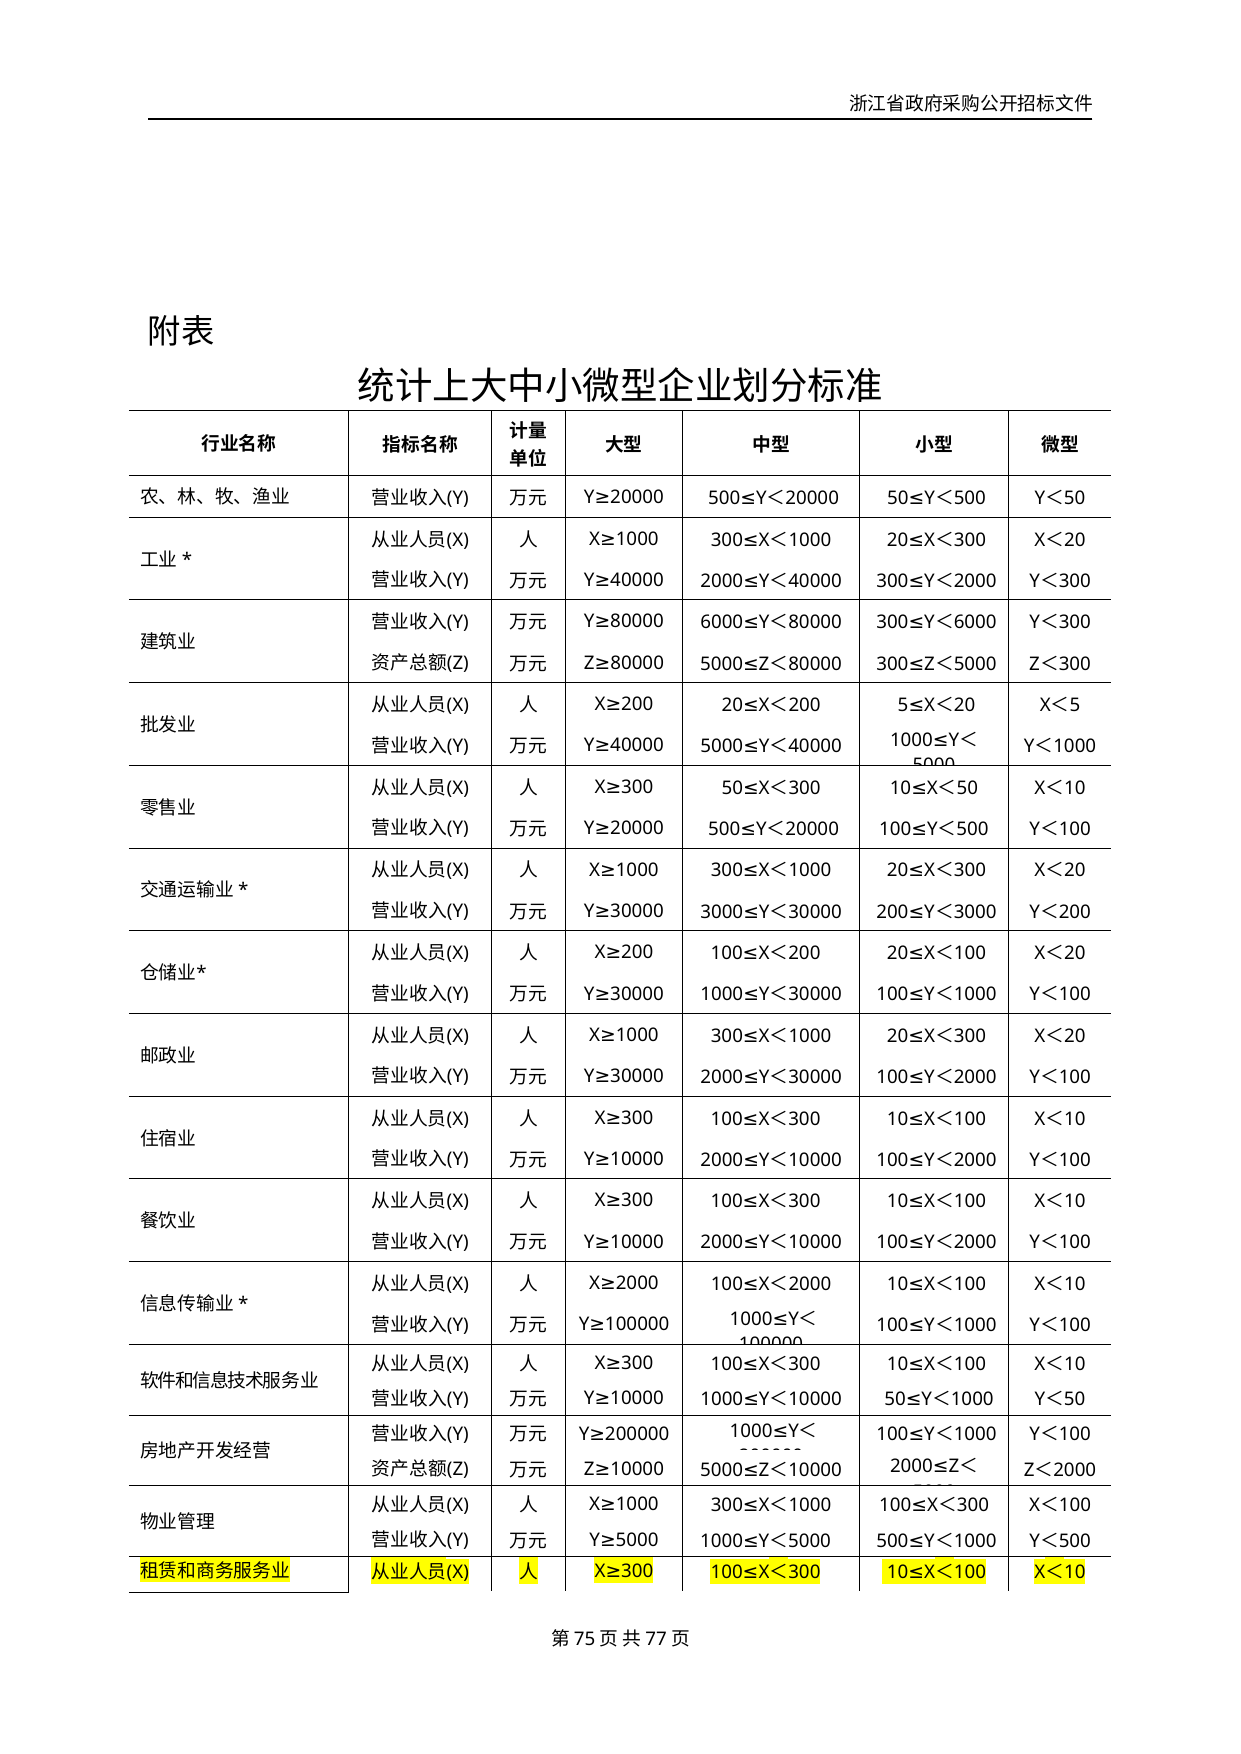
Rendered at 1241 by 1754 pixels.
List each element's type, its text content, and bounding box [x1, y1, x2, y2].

table_cell X＜20 [1009, 1014, 1111, 1054]
table_cell 从业人员(X) [349, 518, 491, 558]
table_cell X≥300 [566, 766, 682, 806]
table_cell 工业 * [129, 518, 348, 599]
table_cell 万元 [492, 1521, 565, 1556]
table_cell 营业收入(Y) [349, 1054, 491, 1096]
table_cell 5≤X＜20 [860, 683, 1008, 723]
table_cell 仓储业* [129, 931, 348, 1013]
table_cell 营业收入(Y) [349, 1416, 491, 1450]
table_cell Z＜2000 [1009, 1450, 1111, 1485]
table_cell X≥1000 [566, 849, 682, 889]
table_cell Y≥30000 [566, 889, 682, 930]
table_cell 人 [492, 1345, 565, 1379]
table_cell 人 [492, 766, 565, 806]
table_cell X≥2000 [566, 1262, 682, 1302]
table_cell 1000≤Y＜200000 [683, 1416, 859, 1450]
table_cell Z＜300 [1009, 641, 1111, 682]
table_cell Y＜100 [1009, 1054, 1111, 1096]
table_cell 万元 [492, 641, 565, 682]
table_cell 万元 [492, 558, 565, 599]
table_cell 10≤X＜100 [860, 1179, 1008, 1219]
table_cell 100≤X＜300 [683, 1179, 859, 1219]
table_cell 人 [492, 1179, 565, 1219]
table_cell 万元 [492, 1416, 565, 1450]
table_cell 从业人员(X) [349, 1014, 491, 1054]
table_cell 从业人员(X) [349, 683, 491, 723]
table_cell Y＜100 [1009, 1137, 1111, 1178]
table_cell Y≥200000 [566, 1416, 682, 1450]
table_cell 万元 [492, 723, 565, 765]
table_cell Y≥80000 [566, 600, 682, 641]
table_cell X≥200 [566, 683, 682, 723]
table_cell Y＜500 [1009, 1521, 1111, 1556]
table_cell 万元 [492, 971, 565, 1013]
table_cell 1000≤Y＜100000 [683, 1302, 859, 1344]
table_cell 从业人员(X) [349, 1097, 491, 1137]
table_header 大型 [566, 411, 682, 475]
table_cell 20≤X＜300 [860, 849, 1008, 889]
table_cell 从业人员(X) [349, 1179, 491, 1219]
table_cell Y＜100 [1009, 806, 1111, 847]
table_cell Y≥5000 [566, 1521, 682, 1556]
table_cell 2000≤Z＜5000 [860, 1450, 1008, 1485]
table_cell 房地产开发经营 [129, 1416, 348, 1485]
table_cell 300≤X＜1000 [683, 1486, 859, 1521]
table_cell 300≤X＜1000 [683, 849, 859, 889]
table_cell 100≤X＜300 [860, 1486, 1008, 1521]
table_cell 200≤Y＜3000 [860, 889, 1008, 930]
table_cell Y＜300 [1009, 600, 1111, 641]
table_header 微型 [1009, 411, 1111, 475]
table_cell 从业人员(X) [349, 849, 491, 889]
table_cell 交通运输业 * [129, 849, 348, 930]
table_cell Z≥10000 [566, 1450, 682, 1485]
table_cell X＜20 [1009, 849, 1111, 889]
table_cell 零售业 [129, 766, 348, 847]
table_cell 10≤X＜100 [860, 1345, 1008, 1379]
table_cell 万元 [492, 1450, 565, 1485]
table_header 计量 单位 [492, 411, 565, 475]
table_cell 人 [491, 1557, 565, 1592]
table_cell 万元 [492, 1302, 565, 1344]
table_cell 营业收入(Y) [349, 476, 491, 517]
table_cell 人 [492, 518, 565, 558]
table_cell X＜10 [1009, 1262, 1111, 1302]
table_cell 100≤Y＜500 [860, 806, 1008, 847]
table_cell 100≤X＜300 [682, 1557, 859, 1592]
table_cell 人 [492, 1262, 565, 1302]
table_cell 万元 [492, 806, 565, 847]
table_cell 营业收入(Y) [349, 971, 491, 1013]
table_cell X≥1000 [566, 1486, 682, 1521]
table_cell 100≤Y＜1000 [860, 1416, 1008, 1450]
table_cell X≥1000 [566, 518, 682, 558]
table_cell 300≤X＜1000 [683, 518, 859, 558]
table_cell Y＜50 [1009, 1379, 1111, 1414]
table_cell X≥300 [566, 1179, 682, 1219]
table_cell 3000≤Y＜30000 [683, 889, 859, 930]
table_cell 20≤X＜200 [683, 683, 859, 723]
table_cell 2000≤Y＜30000 [683, 1054, 859, 1096]
text 附表 [148, 294, 1092, 356]
table_cell 营业收入(Y) [349, 1220, 491, 1261]
table_cell 租赁和商务服务业 [129, 1557, 348, 1592]
table_cell 农、林、牧、渔业 [129, 476, 348, 517]
table_cell 从业人员(X) [349, 766, 491, 806]
table_cell 人 [492, 683, 565, 723]
table_cell 物业管理 [129, 1486, 348, 1556]
table_cell 营业收入(Y) [349, 889, 491, 930]
table_cell 20≤X＜300 [860, 518, 1008, 558]
table_header 行业名称 [129, 411, 348, 475]
table_cell 万元 [492, 889, 565, 930]
table_cell 2000≤Y＜10000 [683, 1220, 859, 1261]
table_cell X＜20 [1009, 518, 1111, 558]
table_cell 邮政业 [129, 1014, 348, 1096]
table_cell 1000≤Y＜5000 [683, 1521, 859, 1556]
table_cell 营业收入(Y) [349, 1379, 491, 1414]
table_cell 从业人员(X) [349, 931, 491, 971]
text 统计上大中小微型企业划分标准 [148, 356, 1092, 410]
table_cell Y＜1000 [1009, 723, 1111, 765]
table_cell X≥1000 [566, 1014, 682, 1054]
table_cell Y≥30000 [566, 1054, 682, 1096]
table_cell 万元 [492, 1220, 565, 1261]
table_cell Y≥10000 [566, 1379, 682, 1414]
table_cell 住宿业 [129, 1097, 348, 1178]
table_cell 20≤X＜300 [860, 1014, 1008, 1054]
table_cell Y＜200 [1009, 889, 1111, 930]
table_cell 5000≤Z＜10000 [683, 1450, 859, 1485]
table_cell 人 [492, 931, 565, 971]
table_cell 500≤Y＜20000 [683, 476, 859, 517]
table_cell X≥300 [566, 1345, 682, 1379]
table_cell 人 [492, 1486, 565, 1521]
table_cell 5000≤Z＜80000 [683, 641, 859, 682]
table_cell X＜20 [1009, 931, 1111, 971]
table_cell Z≥80000 [566, 641, 682, 682]
table_cell 100≤Y＜2000 [860, 1137, 1008, 1178]
table_cell 1000≤Y＜10000 [683, 1379, 859, 1414]
table_cell Y＜100 [1009, 1302, 1111, 1344]
table_cell Y≥100000 [566, 1302, 682, 1344]
table_cell 信息传输业 * [129, 1262, 348, 1344]
table_header 指标名称 [349, 411, 491, 475]
table_cell 500≤Y＜1000 [860, 1521, 1008, 1556]
table_cell 人 [492, 1097, 565, 1137]
table_cell Y≥40000 [566, 723, 682, 765]
table_cell 100≤Y＜2000 [860, 1054, 1008, 1096]
table_cell 500≤Y＜20000 [683, 806, 859, 847]
table_cell 300≤Y＜2000 [860, 558, 1008, 599]
table_cell 人 [492, 849, 565, 889]
table_cell X＜10 [1009, 1179, 1111, 1219]
table_cell 营业收入(Y) [349, 723, 491, 765]
table_cell 1000≤Y＜5000 [860, 723, 1008, 765]
table_header 小型 [860, 411, 1008, 475]
table_cell Y≥20000 [566, 806, 682, 847]
table_cell Y＜100 [1009, 1220, 1111, 1261]
table_cell 资产总额(Z) [349, 641, 491, 682]
table_cell 营业收入(Y) [349, 806, 491, 847]
table_cell Y≥10000 [566, 1220, 682, 1261]
table_cell 300≤Z＜5000 [860, 641, 1008, 682]
table_cell 100≤X＜2000 [683, 1262, 859, 1302]
table_cell 万元 [492, 600, 565, 641]
table_cell 万元 [492, 1379, 565, 1414]
table_cell 100≤Y＜1000 [860, 971, 1008, 1013]
table_cell Y≥10000 [566, 1137, 682, 1178]
table_cell 100≤Y＜2000 [860, 1220, 1008, 1261]
table_cell 5000≤Y＜40000 [683, 723, 859, 765]
table_cell 100≤X＜300 [683, 1097, 859, 1137]
table_cell 餐饮业 [129, 1179, 348, 1261]
table_cell 从业人员(X) [349, 1557, 491, 1592]
table_cell 从业人员(X) [349, 1486, 491, 1521]
table_cell Y≥40000 [566, 558, 682, 599]
table_cell 营业收入(Y) [349, 1521, 491, 1556]
table_cell 20≤X＜100 [860, 931, 1008, 971]
table_cell 10≤X＜100 [860, 1097, 1008, 1137]
table_cell Y≥30000 [566, 971, 682, 1013]
table_cell 2000≤Y＜40000 [683, 558, 859, 599]
table_cell 从业人员(X) [349, 1262, 491, 1302]
table_cell 10≤X＜100 [860, 1557, 1008, 1592]
table_cell 从业人员(X) [349, 1345, 491, 1379]
table_cell 10≤X＜50 [860, 766, 1008, 806]
table_cell X＜10 [1009, 1345, 1111, 1379]
table_cell 10≤X＜100 [860, 1262, 1008, 1302]
table_cell Y＜50 [1009, 476, 1111, 517]
table_cell 100≤X＜200 [683, 931, 859, 971]
table_cell Y≥20000 [566, 476, 682, 517]
table_cell X≥200 [566, 931, 682, 971]
table_cell 100≤Y＜1000 [860, 1302, 1008, 1344]
table_cell 万元 [492, 1137, 565, 1178]
table_cell X＜10 [1009, 766, 1111, 806]
table_cell X＜5 [1009, 683, 1111, 723]
table_cell 300≤Y＜6000 [860, 600, 1008, 641]
table_cell 6000≤Y＜80000 [683, 600, 859, 641]
table_cell 300≤X＜1000 [683, 1014, 859, 1054]
table_cell 批发业 [129, 683, 348, 765]
table_cell X＜10 [1009, 1097, 1111, 1137]
table_cell 资产总额(Z) [349, 1450, 491, 1485]
table_cell 营业收入(Y) [349, 1302, 491, 1344]
table_cell 营业收入(Y) [349, 1137, 491, 1178]
table_cell 营业收入(Y) [349, 558, 491, 599]
table_cell Y＜300 [1009, 558, 1111, 599]
table_cell 万元 [492, 476, 565, 517]
table_cell 软件和信息技术服务业 [129, 1345, 348, 1414]
table_cell X≥300 [565, 1557, 682, 1592]
table_cell 100≤X＜300 [683, 1345, 859, 1379]
table_cell 人 [492, 1014, 565, 1054]
table_header 中型 [683, 411, 859, 475]
table_cell 50≤Y＜500 [860, 476, 1008, 517]
table_cell 营业收入(Y) [349, 600, 491, 641]
table_cell X＜10 [1008, 1557, 1111, 1592]
table_cell 万元 [492, 1054, 565, 1096]
table_cell 1000≤Y＜30000 [683, 971, 859, 1013]
table_cell Y＜100 [1009, 1416, 1111, 1450]
table_cell X≥300 [566, 1097, 682, 1137]
table_cell 2000≤Y＜10000 [683, 1137, 859, 1178]
table_cell 建筑业 [129, 600, 348, 682]
table_cell Y＜100 [1009, 971, 1111, 1013]
table_cell X＜100 [1009, 1486, 1111, 1521]
table_cell 50≤Y＜1000 [860, 1379, 1008, 1414]
table_cell 50≤X＜300 [683, 766, 859, 806]
